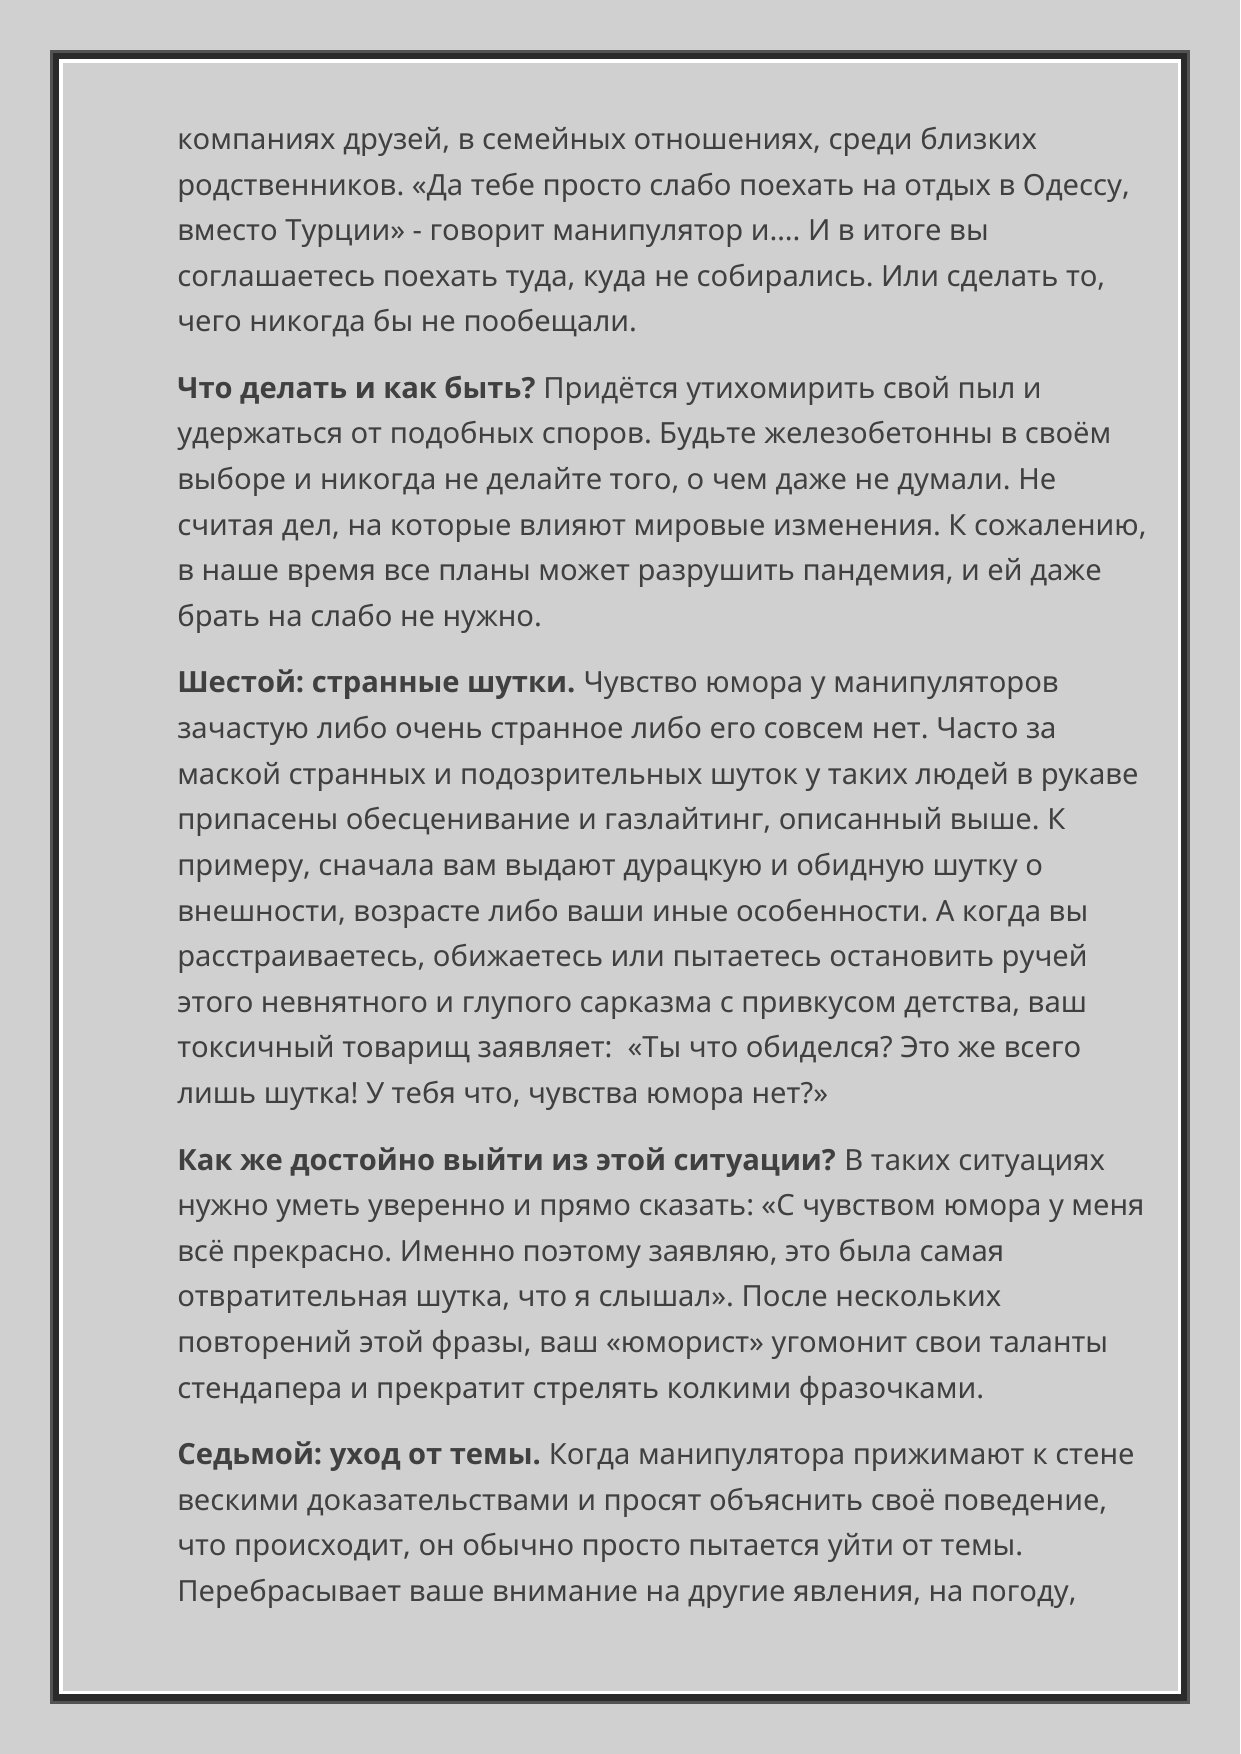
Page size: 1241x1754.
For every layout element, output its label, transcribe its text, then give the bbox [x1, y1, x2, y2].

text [177, 1433, 1152, 1610]
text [177, 118, 1152, 340]
text Что делать и как быть? Придётся утихомирить свой пыл и удержаться от подобных споров. Будьте железобетонны в своём выборе и никогда не делайте того, о чем даже не думали. Не считая дел, на которые влияют мировые изменения. К сожалению, в наше время все планы может разрушить пандемия, и ей даже брать на слабо не нужно. [177, 367, 1152, 635]
text Шестой: странные шутки. Чувство юмора у манипуляторов зачастую либо очень странное либо его совсем нет. Часто за маской странных и подозрительных шуток у таких людей в рукаве припасены обесценивание и газлайтинг, описанный выше. К примеру, сначала вам выдают дурацкую и обидную шутку о внешности, возрасте либо ваши иные особенности. А когда вы расстраиваетесь, обижаетесь или пытаетесь остановить ручей этого невнятного и глупого сарказма с привкусом детства, ваш токсичный товарищ заявляет: «Ты что обиделся? Это же всего лишь шутка! У тебя что, чувства юмора нет?» [177, 662, 1152, 1112]
text Как же достойно выйти из этой ситуации? В таких ситуациях нужно уметь уверенно и прямо сказать: «С чувством юмора у меня всё прекрасно. Именно поэтому заявляю, это была самая отвратительная шутка, что я слышал». После нескольких повторений этой фразы, ваш «юморист» угомонит свои таланты стендапера и прекратит стрелять колкими фразочками. [177, 1139, 1152, 1407]
